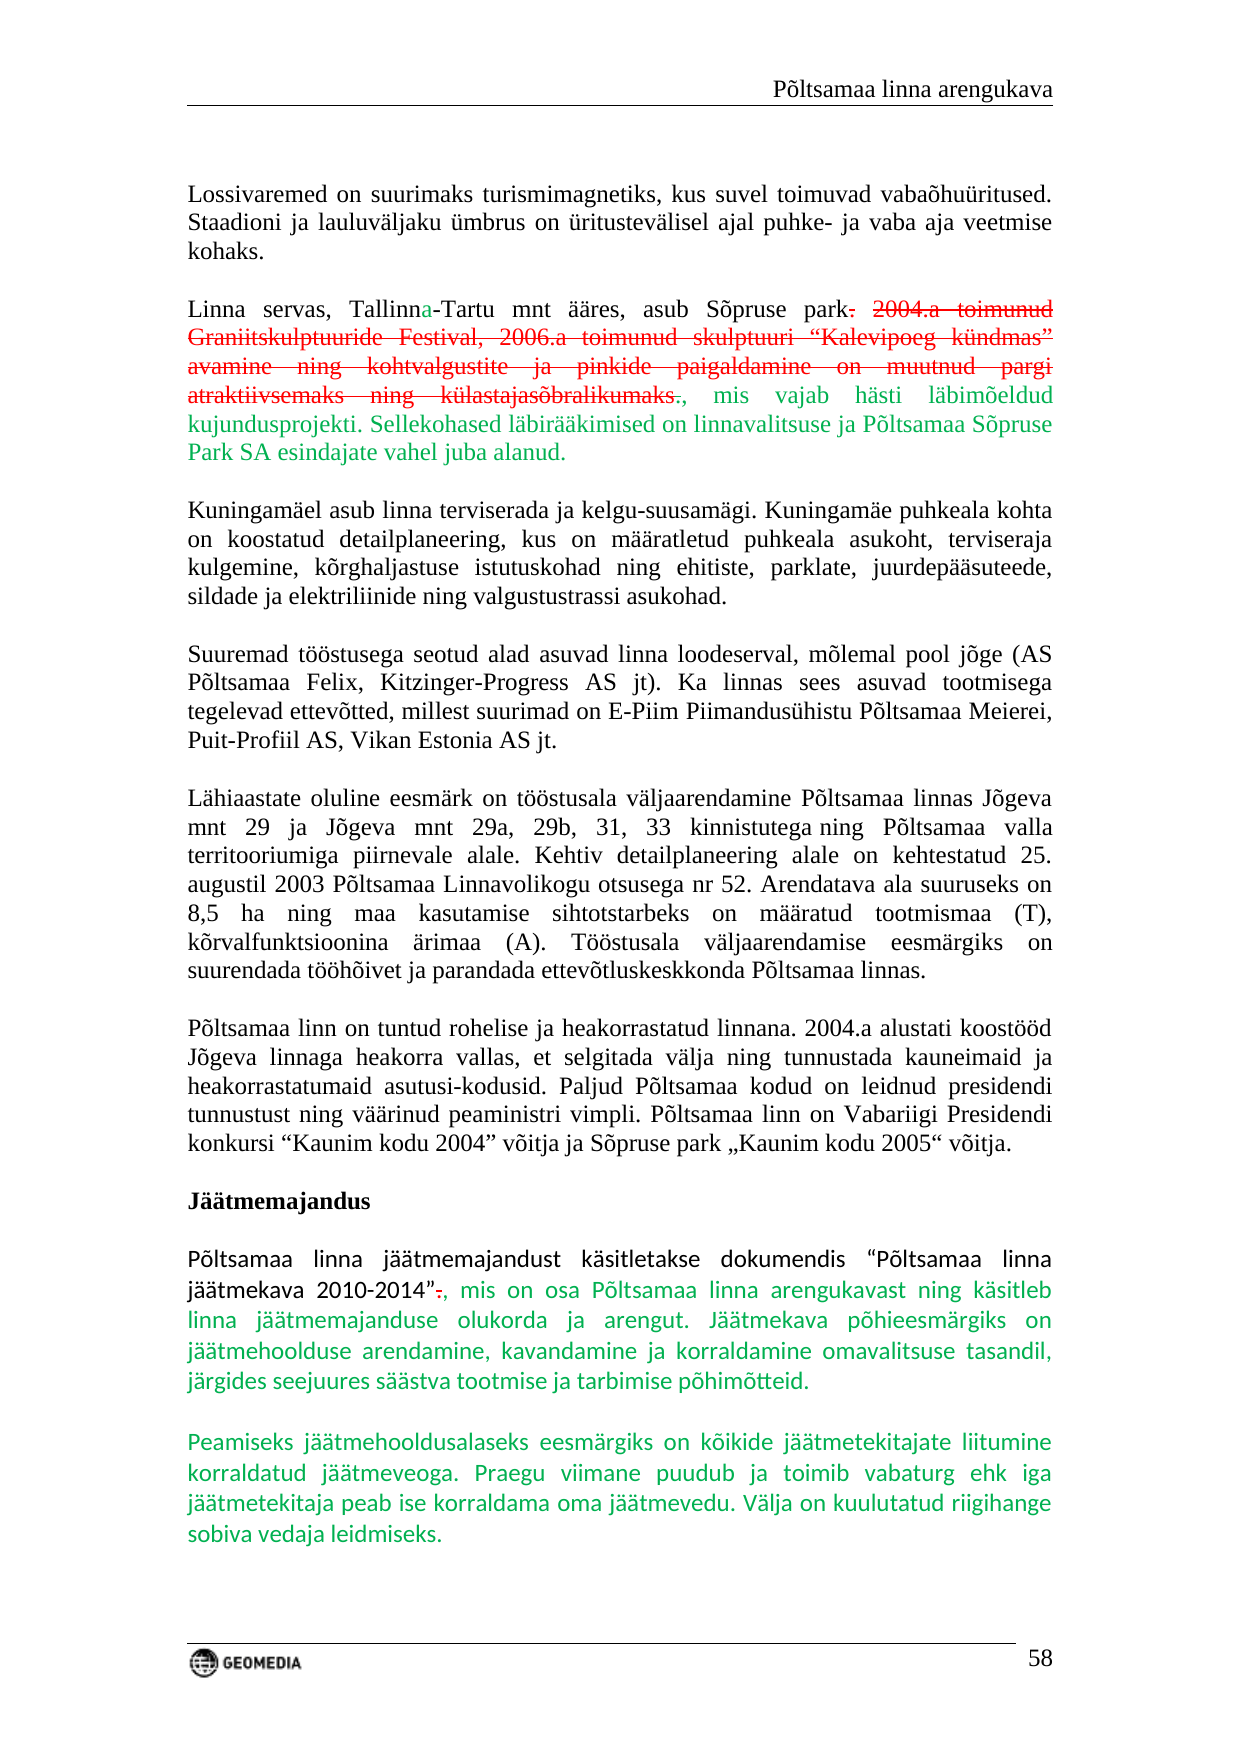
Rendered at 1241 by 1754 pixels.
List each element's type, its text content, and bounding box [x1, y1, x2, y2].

picture [187, 1646, 308, 1681]
text Lähiaastate oluline eesmärk on tööstusala väljaarendamine Põltsamaa linnas Jõgeva mnt 29 ja Jõgeva mnt 29a, 29b, 31, 33 kinnistutega ning Põltsamaa valla territooriumiga piirnevale alale. Kehtiv detailplaneering alale on kehtestatud 25. augustil 2003 Põltsamaa Linnavolikogu otsusega nr 52. Arendatava ala suuruseks on 8,5 ha ning maa kasutamise sihtotstarbeks on määratud tootmismaa (T), kõrvalfunktsioonina ärimaa (A). Tööstusala väljaarendamise eesmärgiks on suurendada tööhõivet ja parandada ettevõtluskeskkonda Põltsamaa linnas. [187, 783, 1053, 984]
text Peamiseks jäätmehooldusalaseks eesmärgiks on kõikide jäätmetekitajate liitumine korraldatud jäätmeveoga. Praegu viimane puudub ja toimib vabaturg ehk iga jäätmetekitaja peab ise korraldama oma jäätmevedu. Välja on kuulutatud riigihange sobiva vedaja leidmiseks. [187, 1426, 1053, 1548]
text Linna servas, Tallinna-Tartu mnt ääres, asub Sõpruse park. 2004.a toimunud Graniitskulptuuride Festival, 2006.a toimunud skulptuuri “Kalevipoeg kündmas” avamine ning kohtvalgustite ja pinkide paigaldamine on muutnud pargi atraktiivsemaks ning külastajasõbralikumaks., mis vajab hästi läbimõeldud kujundusprojekti. Sellekohased läbirääkimised on linnavalitsuse ja Põltsamaa Sõpruse Park SA esindajate vahel juba alanud. [187, 294, 1053, 338]
text Linna servas, Tallinna-Tartu mnt ääres, asub Sõpruse park. 2004.a toimunud Graniitskulptuuride Festival, 2006.a toimunud skulptuuri “Kalevipoeg kündmas” avamine ning kohtvalgustite ja pinkide paigaldamine on muutnud pargi atraktiivsemaks ning külastajasõbralikumaks., mis vajab hästi läbimõeldud kujundusprojekti. Sellekohased läbirääkimised on linnavalitsuse ja Põltsamaa Sõpruse Park SA esindajate vahel juba alanud. [187, 368, 1053, 466]
text Kuningamäel asub linna terviserada ja kelgu-suusamägi. Kuningamäe puhkeala kohta on koostatud detailplaneering, kus on määratletud puhkeala asukoht, terviseraja kulgemine, kõrghaljastuse istutuskohad ning ehitiste, parklate, juurdepääsuteede, sildade ja elektriliinide ning valgustustrassi asukohad. [187, 495, 1053, 610]
text Suuremad tööstusega seotud alad asuvad linna loodeserval, mõlemal pool jõge (AS Põltsamaa Felix, Kitzinger-Progress AS jt). Ka linnas sees asuvad tootmisega tegelevad ettevõtted, millest suurimad on E-Piim Piimandusühistu Põltsamaa Meierei, Puit-Profiil AS, Vikan Estonia AS jt. [187, 639, 1053, 754]
text Jäätmemajandus [187, 1186, 1053, 1214]
text Lossivaremed on suurimaks turismimagnetiks, kus suvel toimuvad vabaõhuüritused. Staadioni ja lauluväljaku ümbrus on üritustevälisel ajal puhke- ja vaba aja veetmise kohaks. [187, 179, 1053, 265]
text Põltsamaa linn on tuntud rohelise ja heakorrastatud linnana. 2004.a alustati koostööd Jõgeva linnaga heakorra vallas, et selgitada välja ning tunnustada kauneimaid ja heakorrastatumaid asutusi-kodusid. Paljud Põltsamaa kodud on leidnud presidendi tunnustust ning väärinud peaministri vimpli. Põltsamaa linn on Vabariigi Presidendi konkursi “Kaunim kodu 2004” võitja ja Sõpruse park „Kaunim kodu 2005“ võitja. [187, 1013, 1053, 1157]
text Põltsamaa linna jäätmemajandust käsitletakse dokumendis “Põltsamaa linna jäätmekava 2010-2014”., mis on osa Põltsamaa linna arengukavast ning käsitleb linna jäätmemajanduse olukorda ja arengut. Jäätmekava põhieesmärgiks on jäätmehoolduse arendamine, kavandamine ja korraldamine omavalitsuse tasandil, järgides seejuures säästva tootmise ja tarbimise põhimõtteid. [187, 1243, 1053, 1396]
